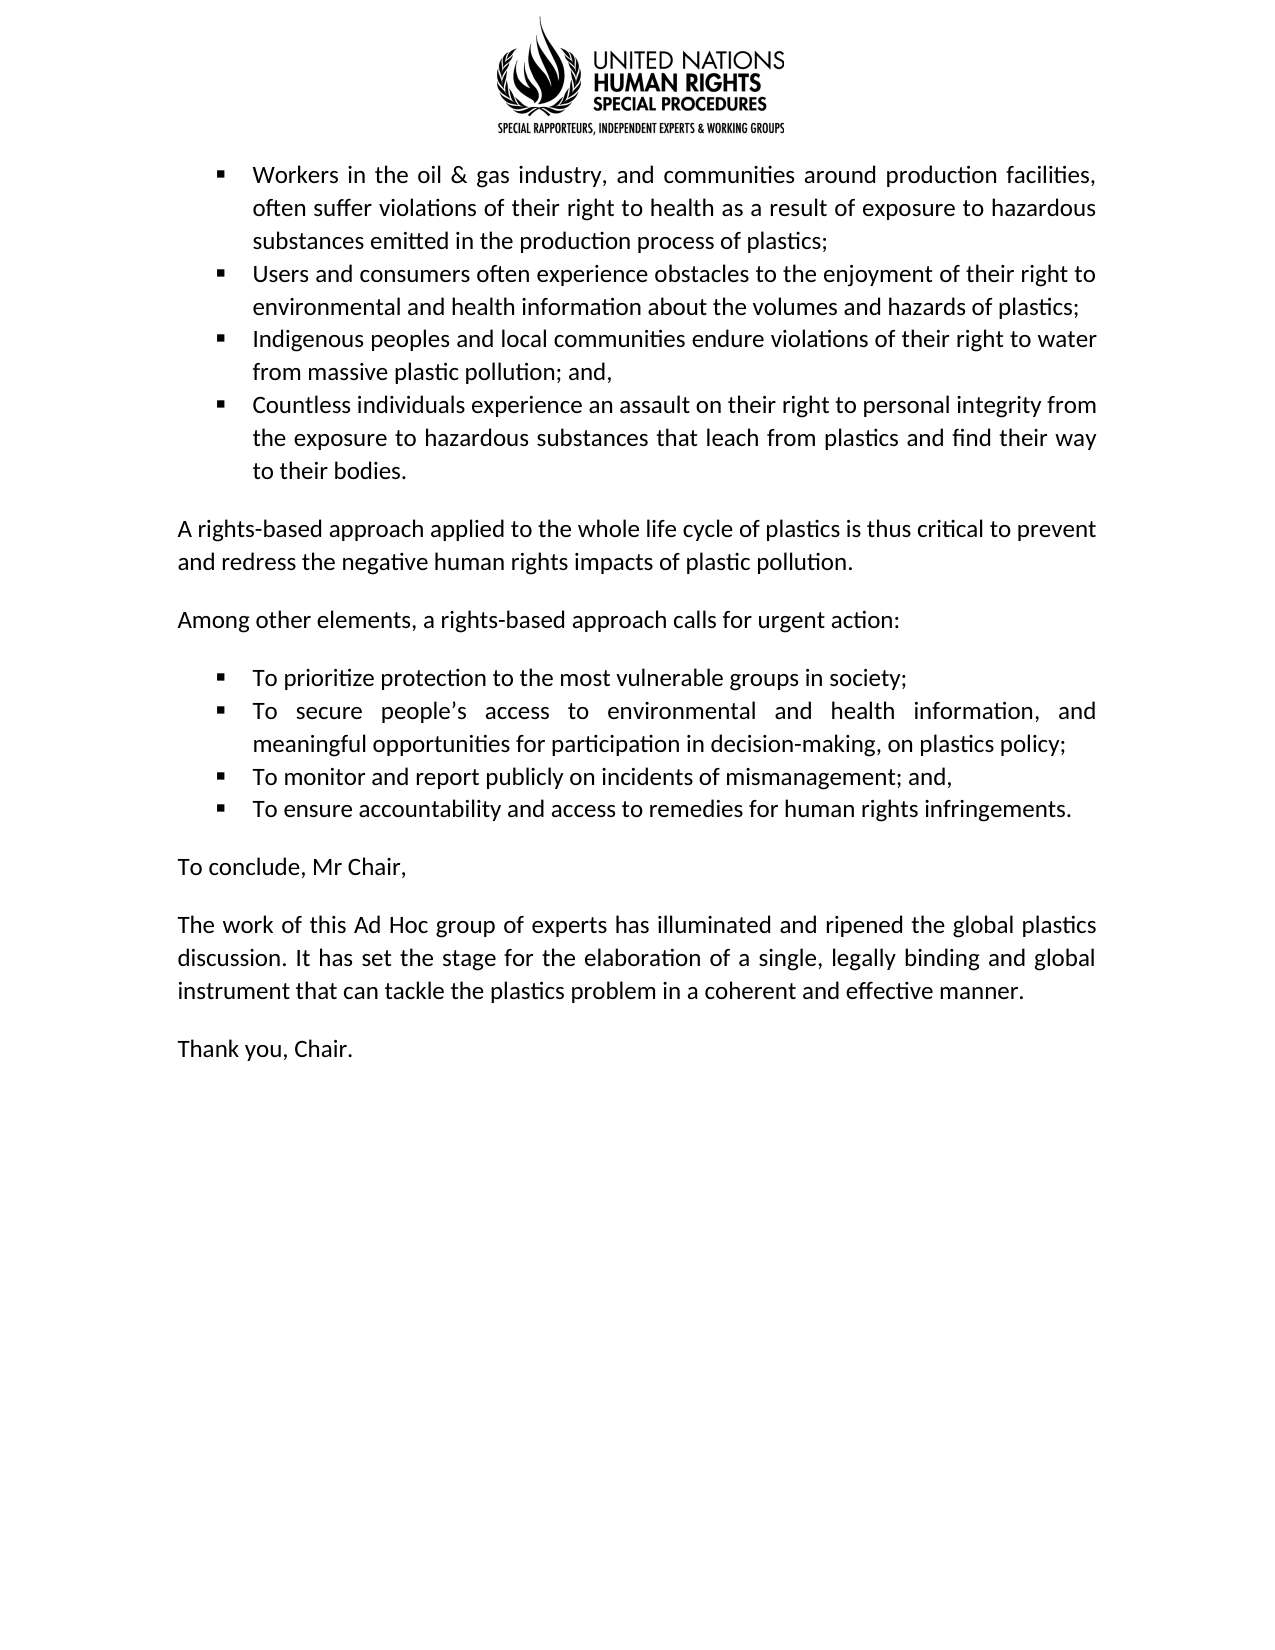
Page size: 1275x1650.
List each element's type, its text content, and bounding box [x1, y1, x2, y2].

list Countless individuals experience an assault on their right to personal integrity from the exposure to hazardous substances that leach from plastics and find their way to their bodies. [215, 389, 1098, 486]
text Thank you, Chair. [177, 1033, 1098, 1064]
list Users and consumers often experience obstacles to the enjoyment of their right to environmental and health information about the volumes and hazards of plastics; [215, 258, 1098, 321]
text To conclude, Mr Chair, [177, 852, 1098, 882]
list To ensure accountability and access to remedies for human rights infringements. [215, 794, 1098, 824]
list To monitor and report publicly on incidents of mismanagement; and, [215, 761, 1098, 791]
picture [496, 16, 784, 136]
text Among other elements, a rights-based approach calls for urgent action: [177, 604, 1098, 634]
list To prioritize protection to the most vulnerable groups in society; [215, 662, 1098, 692]
list To secure people’s access to environmental and health information, and meaningful opportunities for participation in decision-making, on plastics policy; [215, 695, 1098, 758]
text A rights-based approach applied to the whole life cycle of plastics is thus critical to prevent and redress the negative human rights impacts of plastic pollution. [177, 513, 1098, 577]
text The work of this Ad Hoc group of experts has illuminated and ripened the global plastics discussion. It has set the stage for the elaboration of a single, legally binding and global instrument that can tackle the plastics problem in a coherent and effective manner. [177, 909, 1098, 1006]
list Indigenous peoples and local communities endure violations of their right to water from massive plastic pollution; and, [215, 324, 1098, 387]
list Workers in the oil & gas industry, and communities around production facilities, often suffer violations of their right to health as a result of exposure to hazardous substances emitted in the production process of plastics; [215, 159, 1098, 255]
